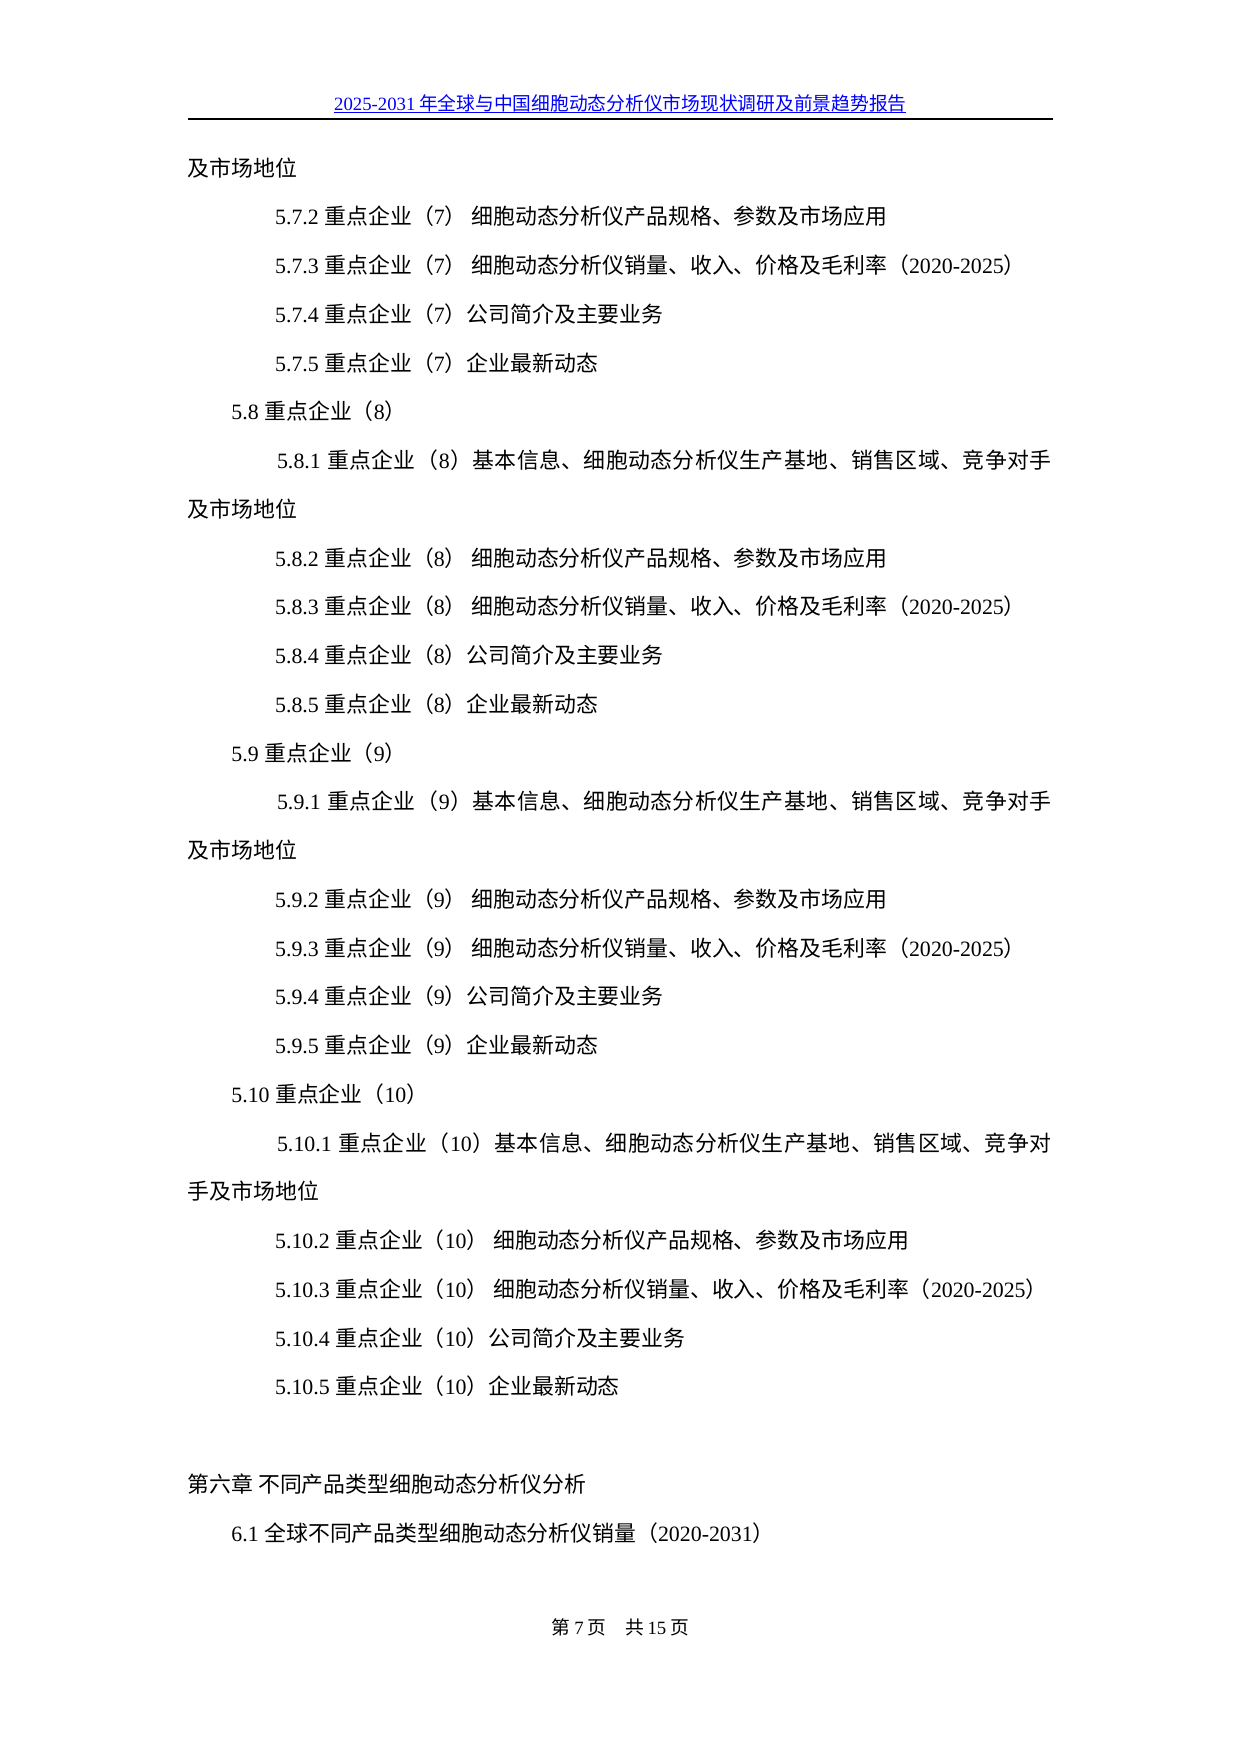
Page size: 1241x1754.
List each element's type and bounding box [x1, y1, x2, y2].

text [187, 150, 1053, 1548]
